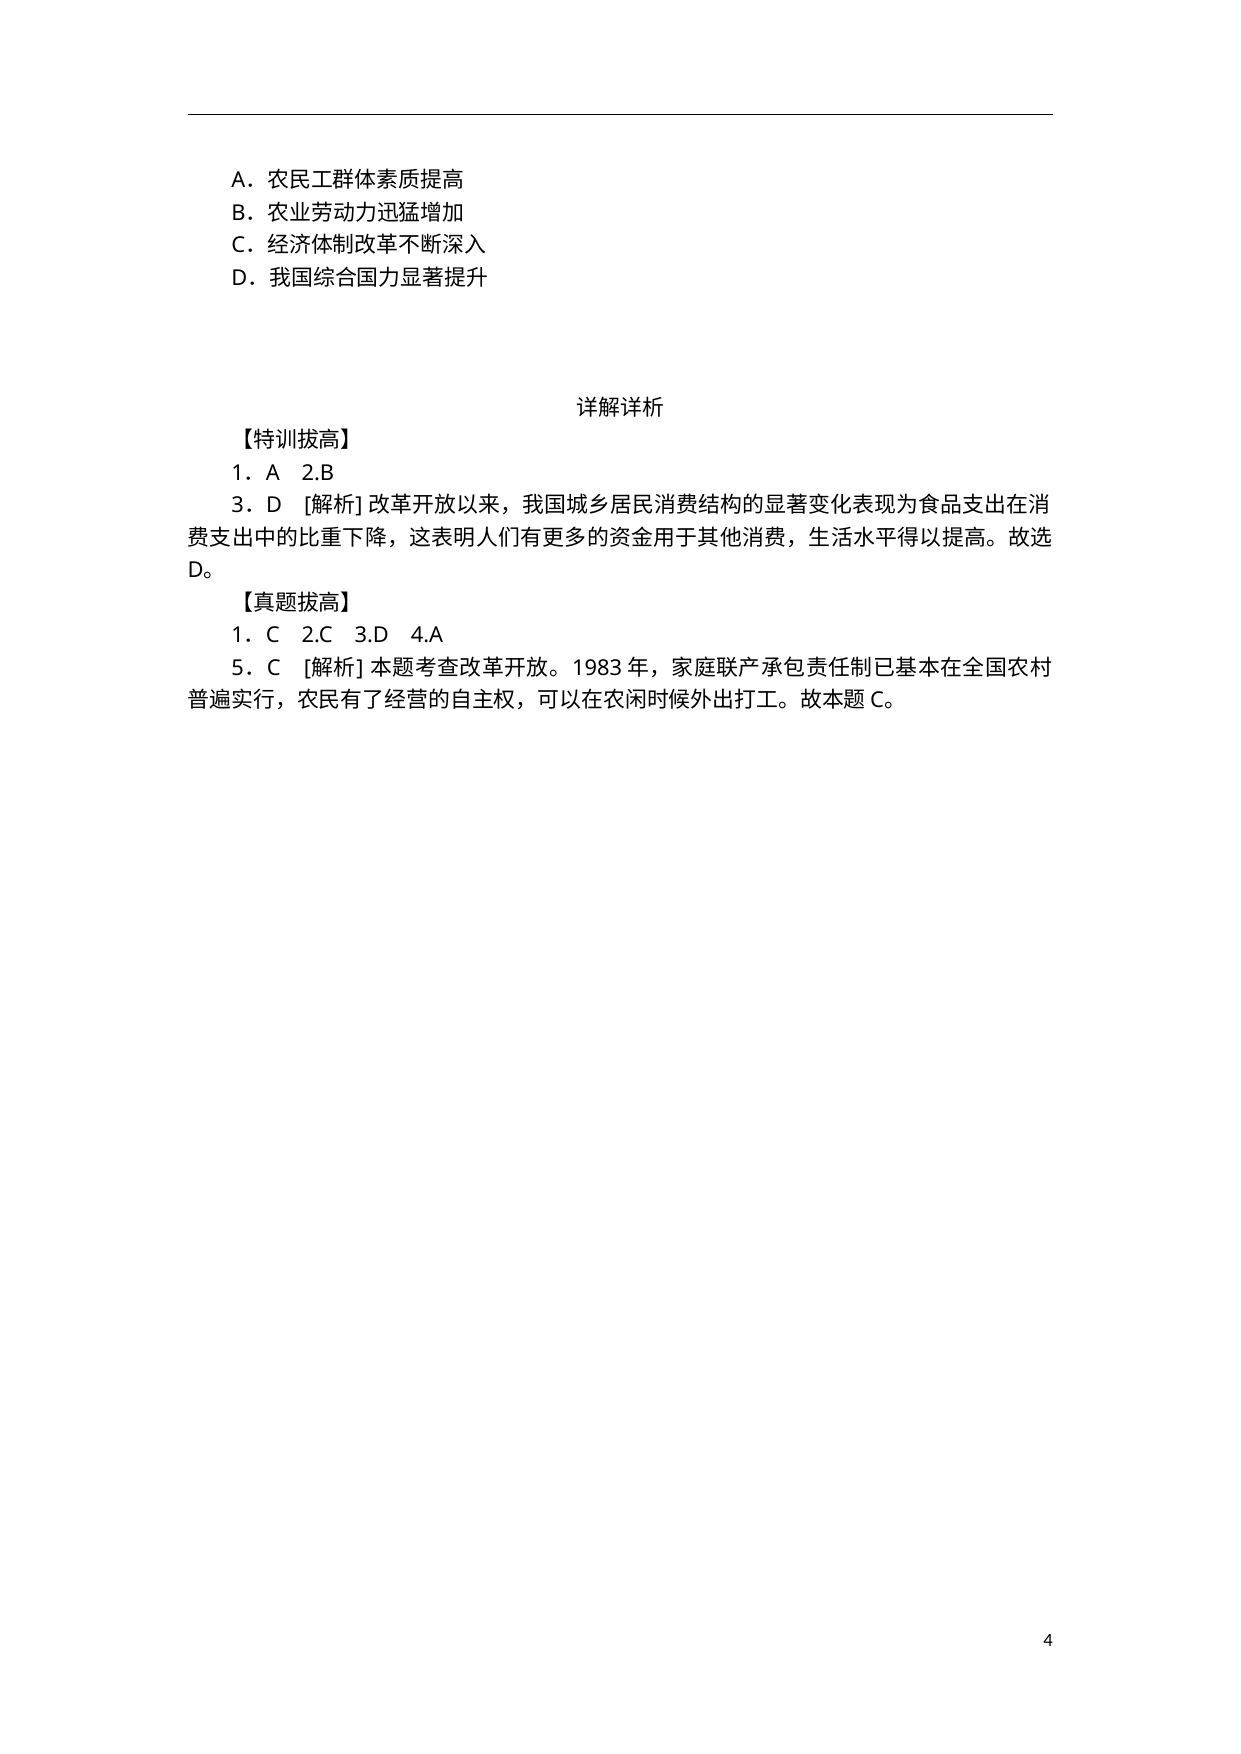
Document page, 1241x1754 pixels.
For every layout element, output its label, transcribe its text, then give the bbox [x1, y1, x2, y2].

text B．农业劳动力迅猛增加 [187, 194, 1053, 227]
text 3．D [解析] 改革开放以来，我国城乡居民消费结构的显著变化表现为食品支出在消费支出中的比重下降，这表明人们有更多的资金用于其他消费，生活水平得以提高。故选D。 [187, 487, 1053, 584]
text D．我国综合国力显著提升 [187, 259, 1053, 292]
text 1．A 2.B [187, 454, 1053, 487]
text 【真题拔高】 [187, 584, 1053, 617]
text A．农民工群体素质提高 [187, 162, 1053, 194]
text 详解详析 [187, 389, 1053, 422]
text C．经济体制改革不断深入 [187, 227, 1053, 259]
text 【特训拔高】 [187, 422, 1053, 454]
text 5．C [解析] 本题考查改革开放。1983年，家庭联产承包责任制已基本在全国农村普遍实行，农民有了经营的自主权，可以在农闲时候外出打工。故本题C。 [187, 649, 1053, 714]
text 1．C 2.C 3.D 4.A [187, 617, 1053, 649]
